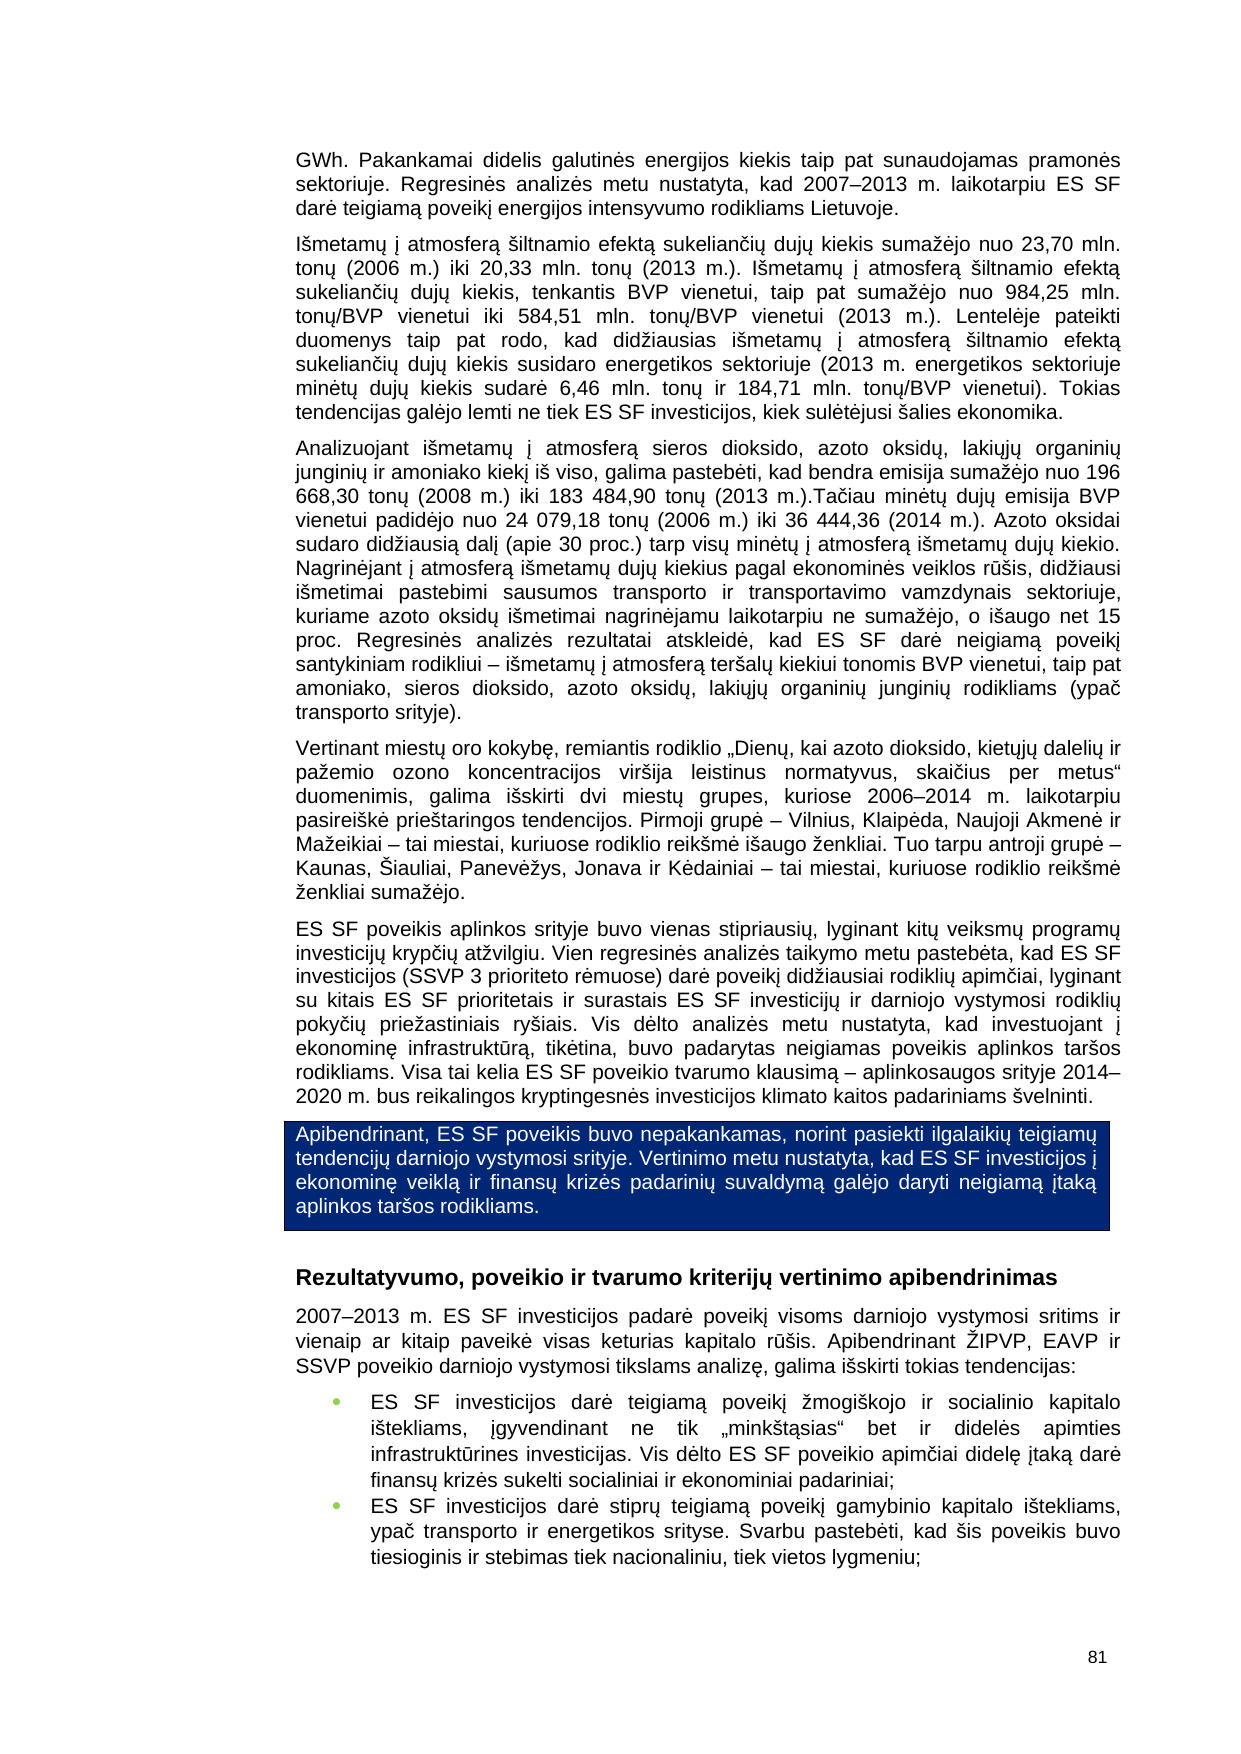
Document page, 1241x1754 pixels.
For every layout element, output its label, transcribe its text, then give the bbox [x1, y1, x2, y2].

list ES SF investicijos darė teigiamą poveikį žmogiškojo ir socialinio kapitalo ištekliams, įgyvendinant ne tik „minkštąsias“ bet ir didelės apimties infrastruktūrines investicijas. Vis dėlto ES SF poveikio apimčiai didelę įtaką darė finansų krizės sukelti socialiniai ir ekonominiai padariniai; [333, 1390, 1122, 1492]
list ES SF investicijos darė stiprų teigiamą poveikį gamybinio kapitalo ištekliams, ypač transporto ir energetikos srityse. Svarbu pastebėti, kad šis poveikis buvo tiesioginis ir stebimas tiek nacionaliniu, tiek vietos lygmeniu; [333, 1493, 1122, 1569]
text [295, 148, 1122, 219]
text Išmetamų į atmosferą šiltnamio efektą sukeliančių dujų kiekis sumažėjo nuo 23,70 mln. tonų (2006 m.) iki 20,33 mln. tonų (2013 m.). Išmetamų į atmosferą šiltnamio efektą sukeliančių dujų kiekis, tenkantis BVP vienetui, taip pat sumažėjo nuo 984,25 mln. tonų/BVP vienetui iki 584,51 mln. tonų/BVP vienetui (2013 m.). Lentelėje pateikti duomenys taip pat rodo, kad didžiausias išmetamų į atmosferą šiltnamio efektą sukeliančių dujų kiekis susidaro energetikos sektoriuje (2013 m. energetikos sektoriuje minėtų dujų kiekis sudarė 6,46 mln. tonų ir 184,71 mln. tonų/BVP vienetui). Tokias tendencijas galėjo lemti ne tiek ES SF investicijos, kiek sulėtėjusi šalies ekonomika. [295, 232, 1122, 424]
text Analizuojant išmetamų į atmosferą sieros dioksido, azoto oksidų, lakiųjų organinių junginių ir amoniako kiekį iš viso, galima pastebėti, kad bendra emisija sumažėjo nuo 196 668,30 tonų (2008 m.) iki 183 484,90 tonų (2013 m.).Tačiau minėtų dujų emisija BVP vienetui padidėjo nuo 24 079,18 tonų (2006 m.) iki 36 444,36 (2014 m.). Azoto oksidai sudaro didžiausią dalį (apie 30 proc.) tarp visų minėtų į atmosferą išmetamų dujų kiekio. Nagrinėjant į atmosferą išmetamų dujų kiekius pagal ekonominės veiklos rūšis, didžiausi išmetimai pastebimi sausumos transporto ir transportavimo vamzdynais sektoriuje, kuriame azoto oksidų išmetimai nagrinėjamu laikotarpiu ne sumažėjo, o išaugo net 15 proc. Regresinės analizės rezultatai atskleidė, kad ES SF darė neigiamą poveikį santykiniam rodikliui – išmetamų į atmosferą teršalų kiekiui tonomis BVP vienetui, taip pat amoniako, sieros dioksido, azoto oksidų, lakiųjų organinių junginių rodikliams (ypač transporto srityje). [295, 436, 1122, 724]
text 2007–2013 m. ES SF investicijos padarė poveikį visoms darniojo vystymosi sritims ir vienaip ar kitaip paveikė visas keturias kapitalo rūšis. Apibendrinant ŽIPVP, EAVP ir SSVP poveikio darniojo vystymosi tikslams analizę, galima išskirti tokias tendencijas: [295, 1303, 1122, 1378]
subtitle Rezultatyvumo, poveikio ir tvarumo kriterijų vertinimo apibendrinimas [295, 1264, 1122, 1291]
text Vertinant miestų oro kokybę, remiantis rodiklio „Dienų, kai azoto dioksido, kietųjų dalelių ir pažemio ozono koncentracijos viršija leistinus normatyvus, skaičius per metus“ duomenimis, galima išskirti dvi miestų grupes, kuriose 2006–2014 m. laikotarpiu pasireiškė prieštaringos tendencijos. Pirmoji grupė – Vilnius, Klaipėda, Naujoji Akmenė ir Mažeikiai – tai miestai, kuriuose rodiklio reikšmė išaugo ženkliai. Tuo tarpu antroji grupė – Kaunas, Šiauliai, Panevėžys, Jonava ir Kėdainiai – tai miestai, kuriuose rodiklio reikšmė ženkliai sumažėjo. [295, 736, 1122, 904]
text ES SF poveikis aplinkos srityje buvo vienas stipriausių, lyginant kitų veiksmų programų investicijų krypčių atžvilgiu. Vien regresinės analizės taikymo metu pastebėta, kad ES SF investicijos (SSVP 3 prioriteto rėmuose) darė poveikį didžiausiai rodiklių apimčiai, lyginant su kitais ES SF prioritetais ir surastais ES SF investicijų ir darniojo vystymosi rodiklių pokyčių priežastiniais ryšiais. Vis dėlto analizės metu nustatyta, kad investuojant į ekonominę infrastruktūrą, tikėtina, buvo padarytas neigiamas poveikis aplinkos taršos rodikliams. Visa tai kelia ES SF poveikio tvarumo klausimą – aplinkosaugos srityje 2014–2020 m. bus reikalingos kryptingesnės investicijos klimato kaitos padariniams švelninti. [295, 916, 1122, 1108]
table_header Apibendrinant, ES SF poveikis buvo nepakankamas, norint pasiekti ilgalaikių teigiamų tendencijų darniojo vystymosi srityje. Vertinimo metu nustatyta, kad ES SF investicijos į ekonominę veiklą ir finansų krizės padarinių suvaldymą galėjo daryti neigiamą įtaką aplinkos taršos rodikliams. [285, 1122, 1109, 1230]
